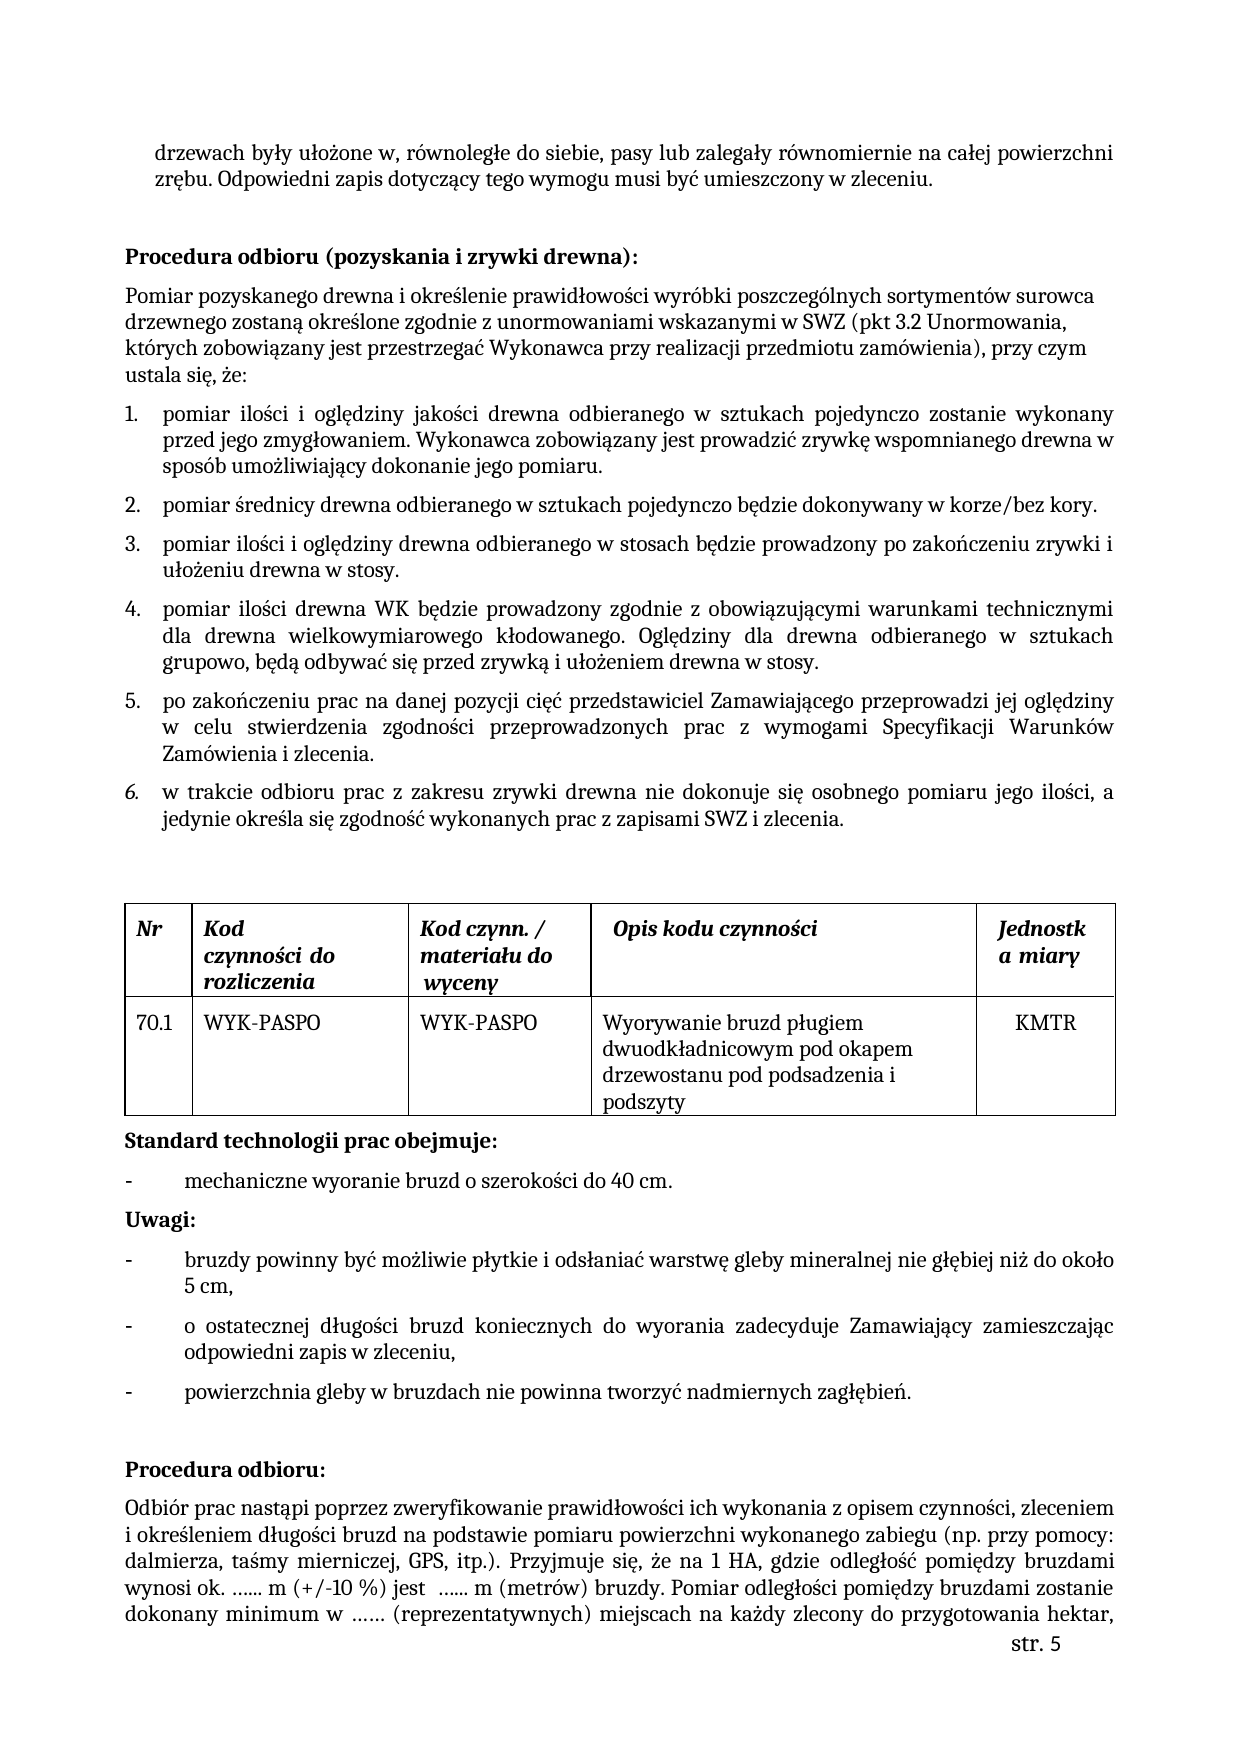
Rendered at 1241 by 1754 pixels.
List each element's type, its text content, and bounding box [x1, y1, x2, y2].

table_header Opis kodu czynności [592, 904, 976, 996]
text Pomiar pozyskanego drewna i określenie prawidłowości wyróbki poszczególnych sortymentów surowca drzewnego zostaną określone zgodnie z unormowaniami wskazanymi w SWZ (pkt 3.2 Unormowania, których zobowiązany jest przestrzegać Wykonawca przy realizacji przedmiotu zamówienia), przy czym ustala się, że: [125, 282, 1115, 388]
list powierzchnia gleby w bruzdach nie powinna tworzyć nadmiernych zagłębień. [125, 1378, 1115, 1405]
table_header Nr [126, 904, 191, 996]
list o ostatecznej długości bruzd koniecznych do wyorania zadecyduje Zamawiający zamieszczając odpowiedni zapis w zleceniu, [125, 1312, 1115, 1365]
list mechaniczne wyoranie bruzd o szerokości do 40 cm. [125, 1167, 1115, 1194]
list w trakcie odbioru prac z zakresu zrywki drewna nie dokonuje się osobnego pomiaru jego ilości, a jedynie określa się zgodność wykonanych prac z zapisami SWZ i zlecenia. [125, 779, 1115, 832]
table_header Kod czynności do rozliczenia [193, 904, 408, 996]
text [125, 1495, 1115, 1627]
table_header Jednostka miary [977, 904, 1115, 996]
text Standard technologii prac obejmuje: [125, 1128, 1115, 1155]
list pomiar ilości i oględziny drewna odbieranego w stosach będzie prowadzony po zakończeniu zrywki i ułożeniu drewna w stosy. [125, 531, 1115, 583]
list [125, 139, 1115, 192]
list po zakończeniu prac na danej pozycji cięć przedstawiciel Zamawiającego przeprowadzi jej oględziny w celu stwierdzenia zgodności przeprowadzonych prac z wymogami Specyfikacji Warunków Zamówienia i zlecenia. [125, 688, 1115, 767]
text Procedura odbioru (pozyskania i zrywki drewna): [125, 244, 1115, 270]
list pomiar ilości i oględziny jakości drewna odbieranego w sztukach pojedynczo zostanie wykonany przed jego zmygłowaniem. Wykonawca zobowiązany jest prowadzić zrywkę wspomnianego drewna w sposób umożliwiający dokonanie jego pomiaru. [125, 400, 1115, 479]
list pomiar średnicy drewna odbieranego w sztukach pojedynczo będzie dokonywany w korze/bez kory. [125, 492, 1115, 518]
text Procedura odbioru: [125, 1456, 1115, 1483]
table_header Kod czynn. / materiału do wyceny [409, 904, 590, 996]
table_cell KMTR [977, 996, 1115, 1115]
text Uwagi: [125, 1207, 1115, 1233]
table_cell Wyorywanie bruzd pługiem dwuodkładnicowym pod okapem drzewostanu pod podsadzenia i podszyty [592, 997, 976, 1115]
list bruzdy powinny być możliwie płytkie i odsłaniać warstwę gleby mineralnej nie głębiej niż do około 5 cm, [125, 1246, 1115, 1299]
table_cell WYK-PASPO [409, 997, 591, 1115]
list pomiar ilości drewna WK będzie prowadzony zgodnie z obowiązującymi warunkami technicznymi dla drewna wielkowymiarowego kłodowanego. Oględziny dla drewna odbieranego w sztukach grupowo, będą odbywać się przed zrywką i ułożeniem drewna w stosy. [125, 596, 1115, 675]
table_cell 70.1 [126, 997, 192, 1115]
table_cell WYK-PASPO [193, 997, 408, 1115]
